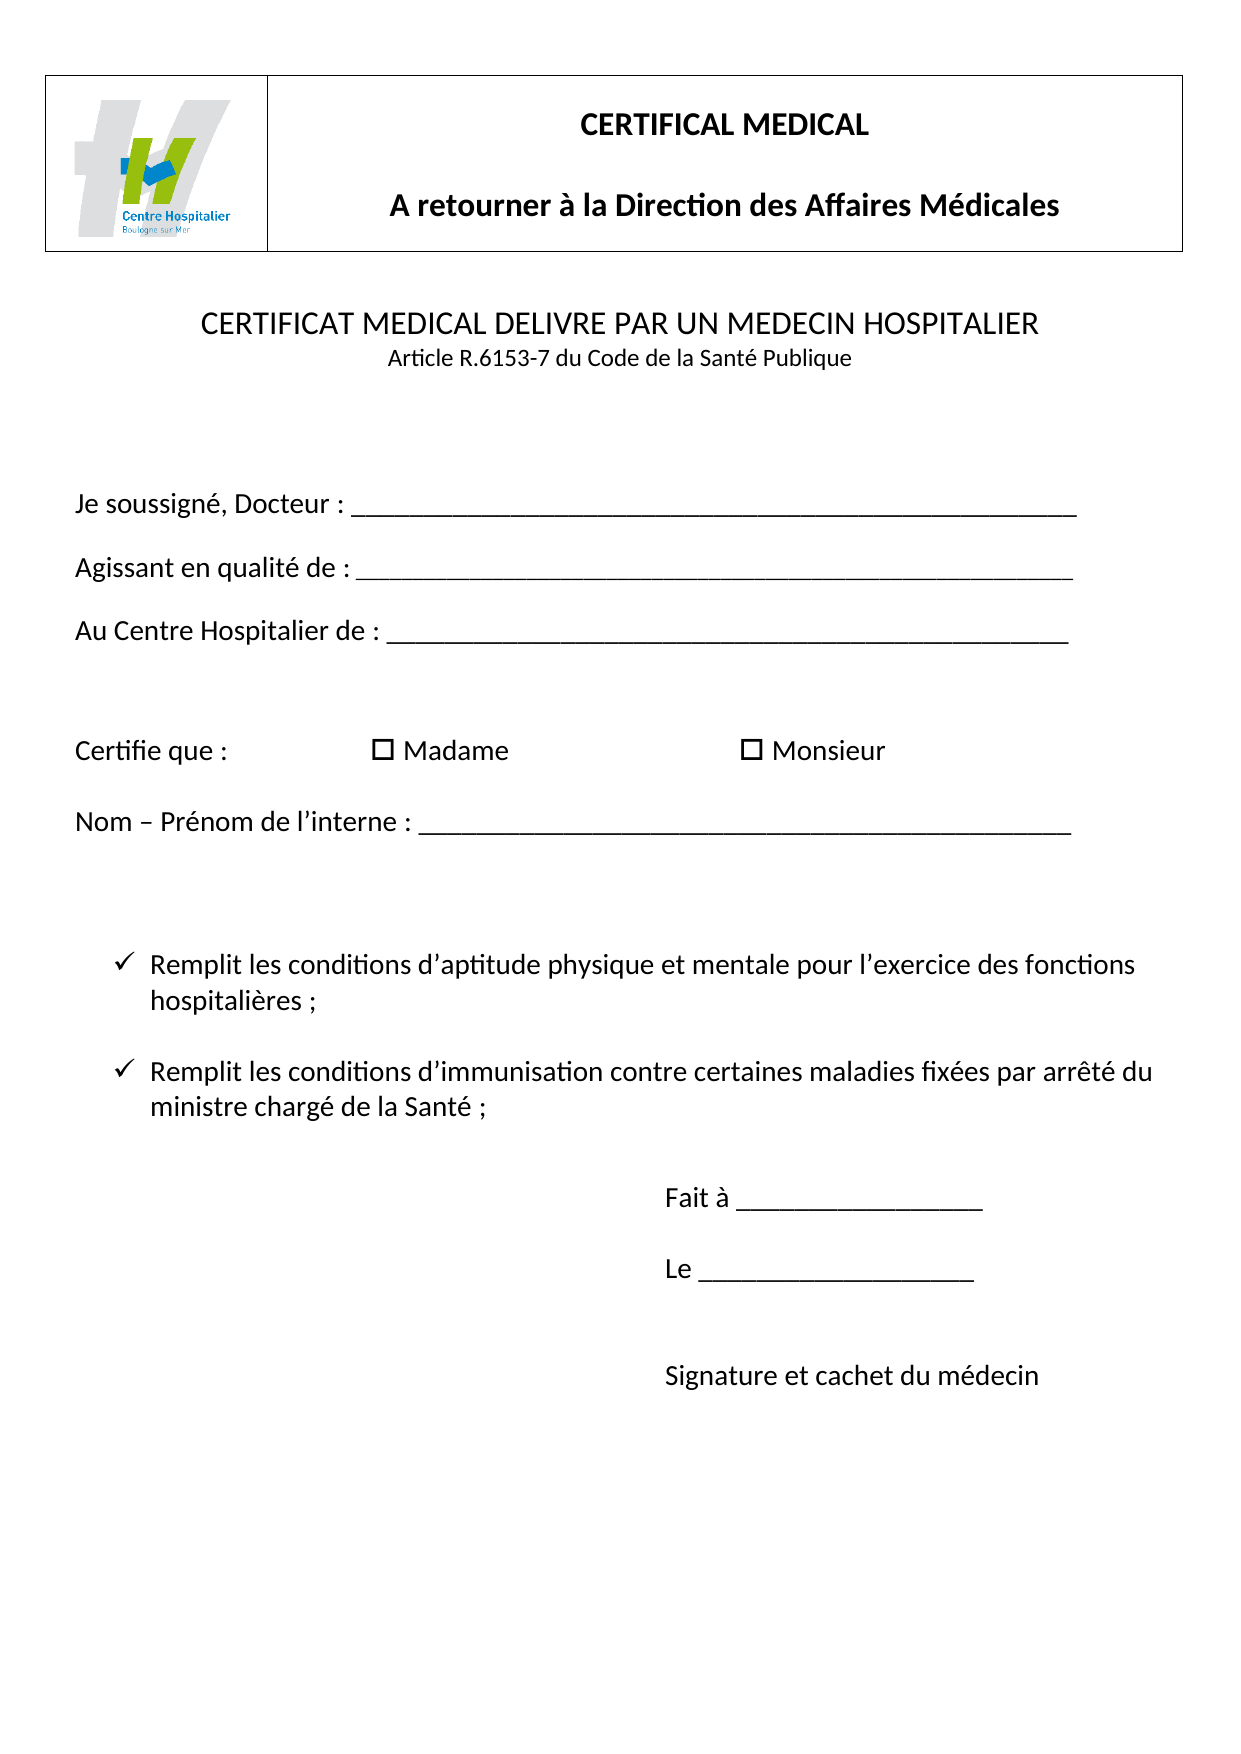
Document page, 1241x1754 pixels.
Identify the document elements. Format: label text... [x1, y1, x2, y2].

text Je soussigné, Docteur : __________________________________________________ [75, 485, 1165, 521]
picture [74, 100, 231, 237]
text Signature et cachet du médecin [75, 1357, 1165, 1393]
text Article R.6153-7 du Code de la Santé Publique [75, 343, 1165, 373]
text Au Centre Hospitalier de : _______________________________________________ [75, 612, 1165, 648]
text Le ___________________ [665, 1250, 1165, 1286]
table_header CERTIFICAL MEDICAL A retourner à la Direction des Affaires Médicales [268, 76, 1182, 251]
text Nom – Prénom de l’interne : _____________________________________________ [75, 803, 1165, 839]
text Fait à _________________ [665, 1179, 1165, 1215]
text Certifie que : Madame Monsieur [75, 732, 1165, 768]
table_header [46, 76, 267, 251]
text Agissant en qualité de : _______________________________________________________________ [75, 549, 1165, 584]
list Remplit les conditions d’aptitude physique et mentale pour l’exercice des fonctions hospitalières ; [112, 946, 1165, 1017]
text CERTIFICAT MEDICAL DELIVRE PAR UN MEDECIN HOSPITALIER [75, 302, 1165, 343]
list Remplit les conditions d’immunisation contre certaines maladies fixées par arrêté du ministre chargé de la Santé ; [112, 1053, 1165, 1124]
